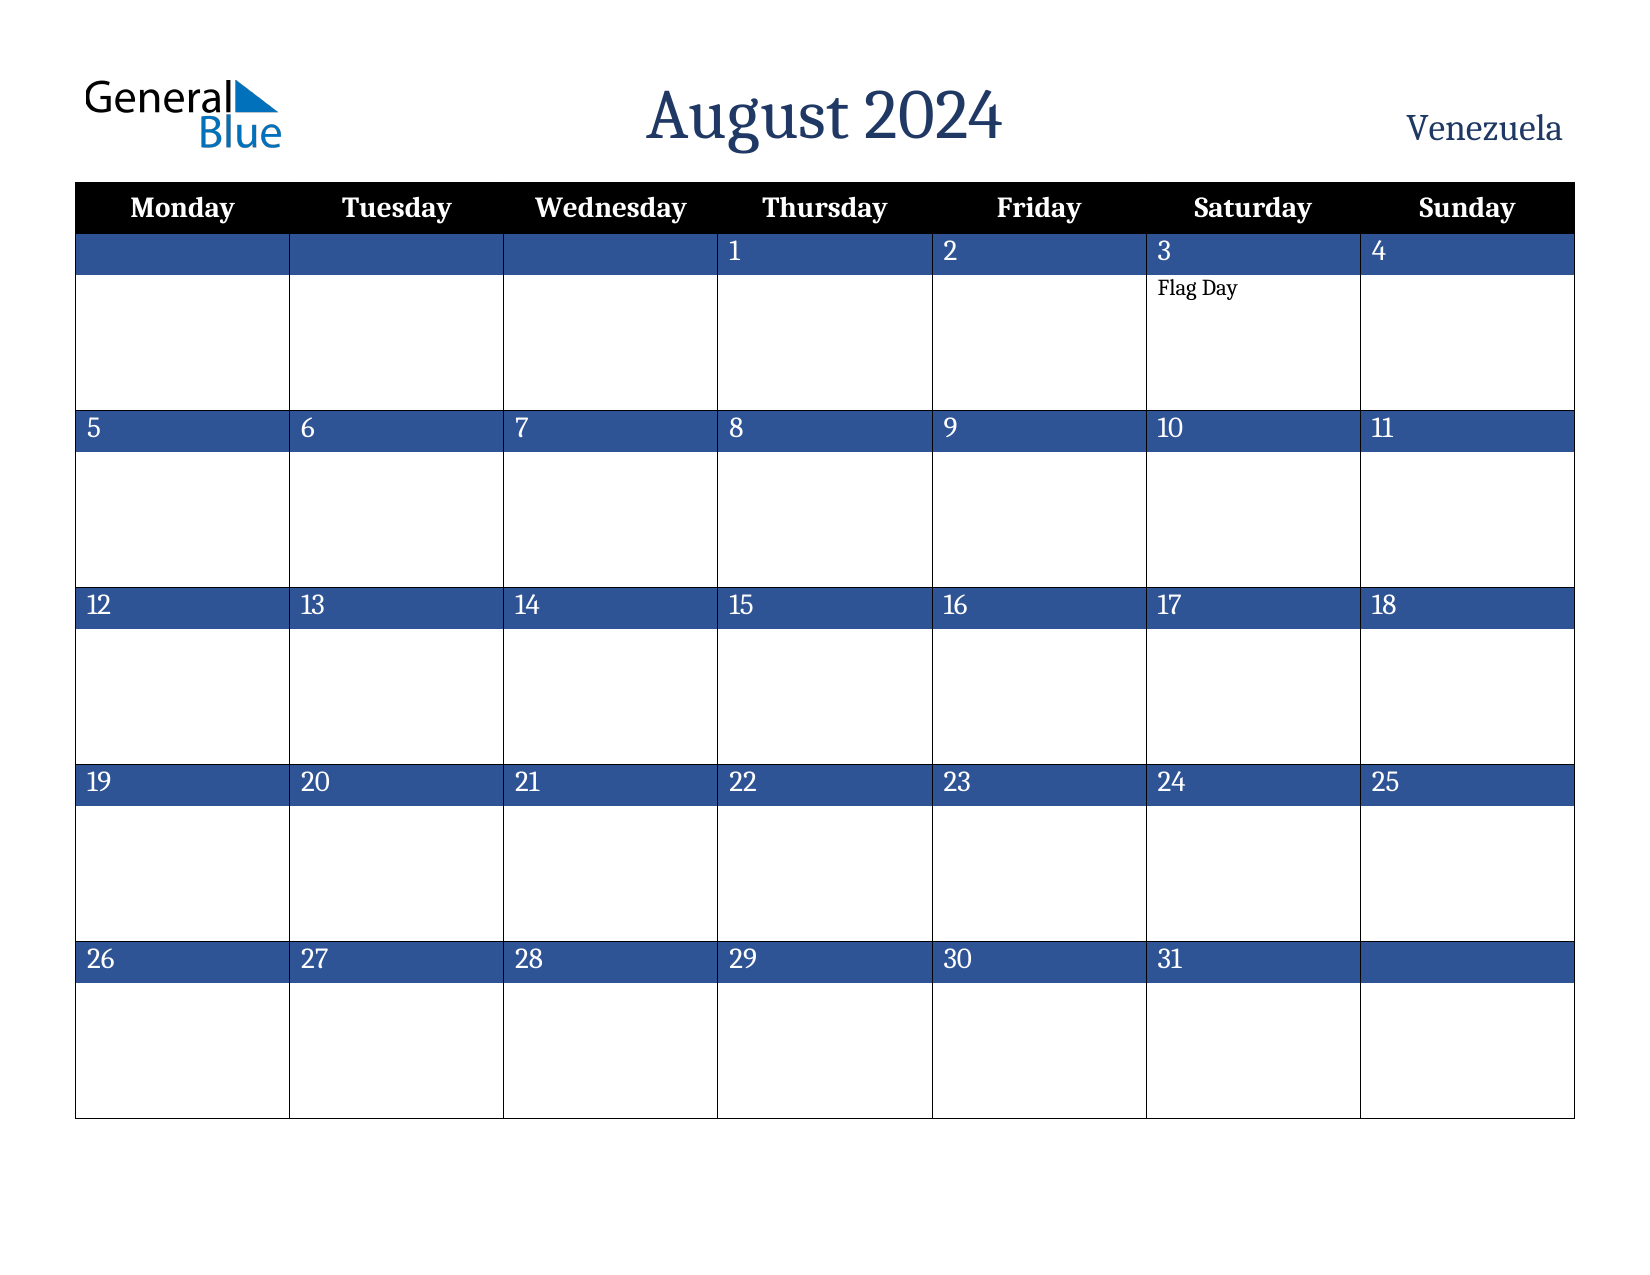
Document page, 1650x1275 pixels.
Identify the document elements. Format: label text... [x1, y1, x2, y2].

table_cell [76, 452, 289, 587]
table_cell 1 [718, 234, 932, 275]
table_cell 16 [933, 588, 1146, 629]
table_cell [1147, 983, 1360, 1118]
table_cell 14 [504, 588, 717, 629]
table_cell [504, 629, 717, 764]
table_cell 9 [933, 411, 1146, 452]
table_cell 18 [1361, 588, 1574, 629]
table_cell [504, 234, 717, 275]
table_cell [290, 629, 503, 764]
table_cell 10 [1147, 411, 1360, 452]
table_cell [1147, 629, 1360, 764]
table_cell [718, 452, 932, 587]
table_cell [290, 275, 503, 410]
table_cell 6 [290, 411, 503, 452]
table_cell 2 [933, 234, 1146, 275]
table_cell [1361, 806, 1574, 941]
table_cell 29 [718, 942, 932, 983]
table_cell 12 [76, 588, 289, 629]
table_cell 30 [933, 942, 1146, 983]
table_header August 2024 [504, 75, 1146, 182]
table_cell [1361, 629, 1574, 764]
table_cell Friday [933, 183, 1146, 233]
table_cell Tuesday [290, 183, 503, 233]
table_cell [76, 275, 289, 410]
table_cell [504, 275, 717, 410]
table_cell 4 [1361, 234, 1574, 275]
table_cell [1361, 942, 1574, 983]
table_cell [718, 275, 932, 410]
table_cell [76, 629, 289, 764]
table_cell [76, 234, 289, 275]
table_cell [76, 983, 289, 1118]
table_cell [718, 629, 932, 764]
table_cell 25 [1361, 765, 1574, 806]
table_cell 20 [290, 765, 503, 806]
table_cell 5 [76, 411, 289, 452]
table_cell [1147, 452, 1360, 587]
table_cell Saturday [1147, 183, 1360, 233]
table_cell 27 [290, 942, 503, 983]
table_cell 28 [504, 942, 717, 983]
table_header [76, 75, 503, 182]
table_cell 3 [1147, 234, 1360, 275]
table_cell 13 [290, 588, 503, 629]
table_cell [718, 983, 932, 1118]
table_cell Thursday [718, 183, 932, 233]
table_cell 21 [504, 765, 717, 806]
table_cell [933, 452, 1146, 587]
table_cell [933, 629, 1146, 764]
table_cell Monday [76, 183, 289, 233]
table_cell [504, 452, 717, 587]
table_header Venezuela [1146, 75, 1574, 182]
table_cell 26 [76, 942, 289, 983]
table_cell 23 [933, 765, 1146, 806]
table_cell [1147, 806, 1360, 941]
table_cell 24 [1147, 765, 1360, 806]
table_cell [718, 806, 932, 941]
table_cell [1361, 983, 1574, 1118]
table_cell [933, 806, 1146, 941]
table_cell [504, 983, 717, 1118]
table_cell [504, 806, 717, 941]
table_cell 15 [718, 588, 932, 629]
table_cell 8 [718, 411, 932, 452]
table_cell 11 [1361, 411, 1574, 452]
table_cell [1361, 275, 1574, 410]
table_cell [290, 452, 503, 587]
table_cell Sunday [1361, 183, 1574, 233]
table_cell [76, 806, 289, 941]
table_cell 31 [1147, 942, 1360, 983]
table_cell 7 [504, 411, 717, 452]
table_cell [1361, 452, 1574, 587]
table_cell 19 [76, 765, 289, 806]
table_cell Flag Day [1147, 275, 1360, 410]
table_cell 22 [718, 765, 932, 806]
table_cell Wednesday [504, 183, 717, 233]
table_cell [290, 983, 503, 1118]
table_cell [933, 983, 1146, 1118]
table_cell [933, 275, 1146, 410]
picture [86, 80, 281, 148]
table_cell [290, 234, 503, 275]
table_cell 17 [1147, 588, 1360, 629]
table_cell [290, 806, 503, 941]
